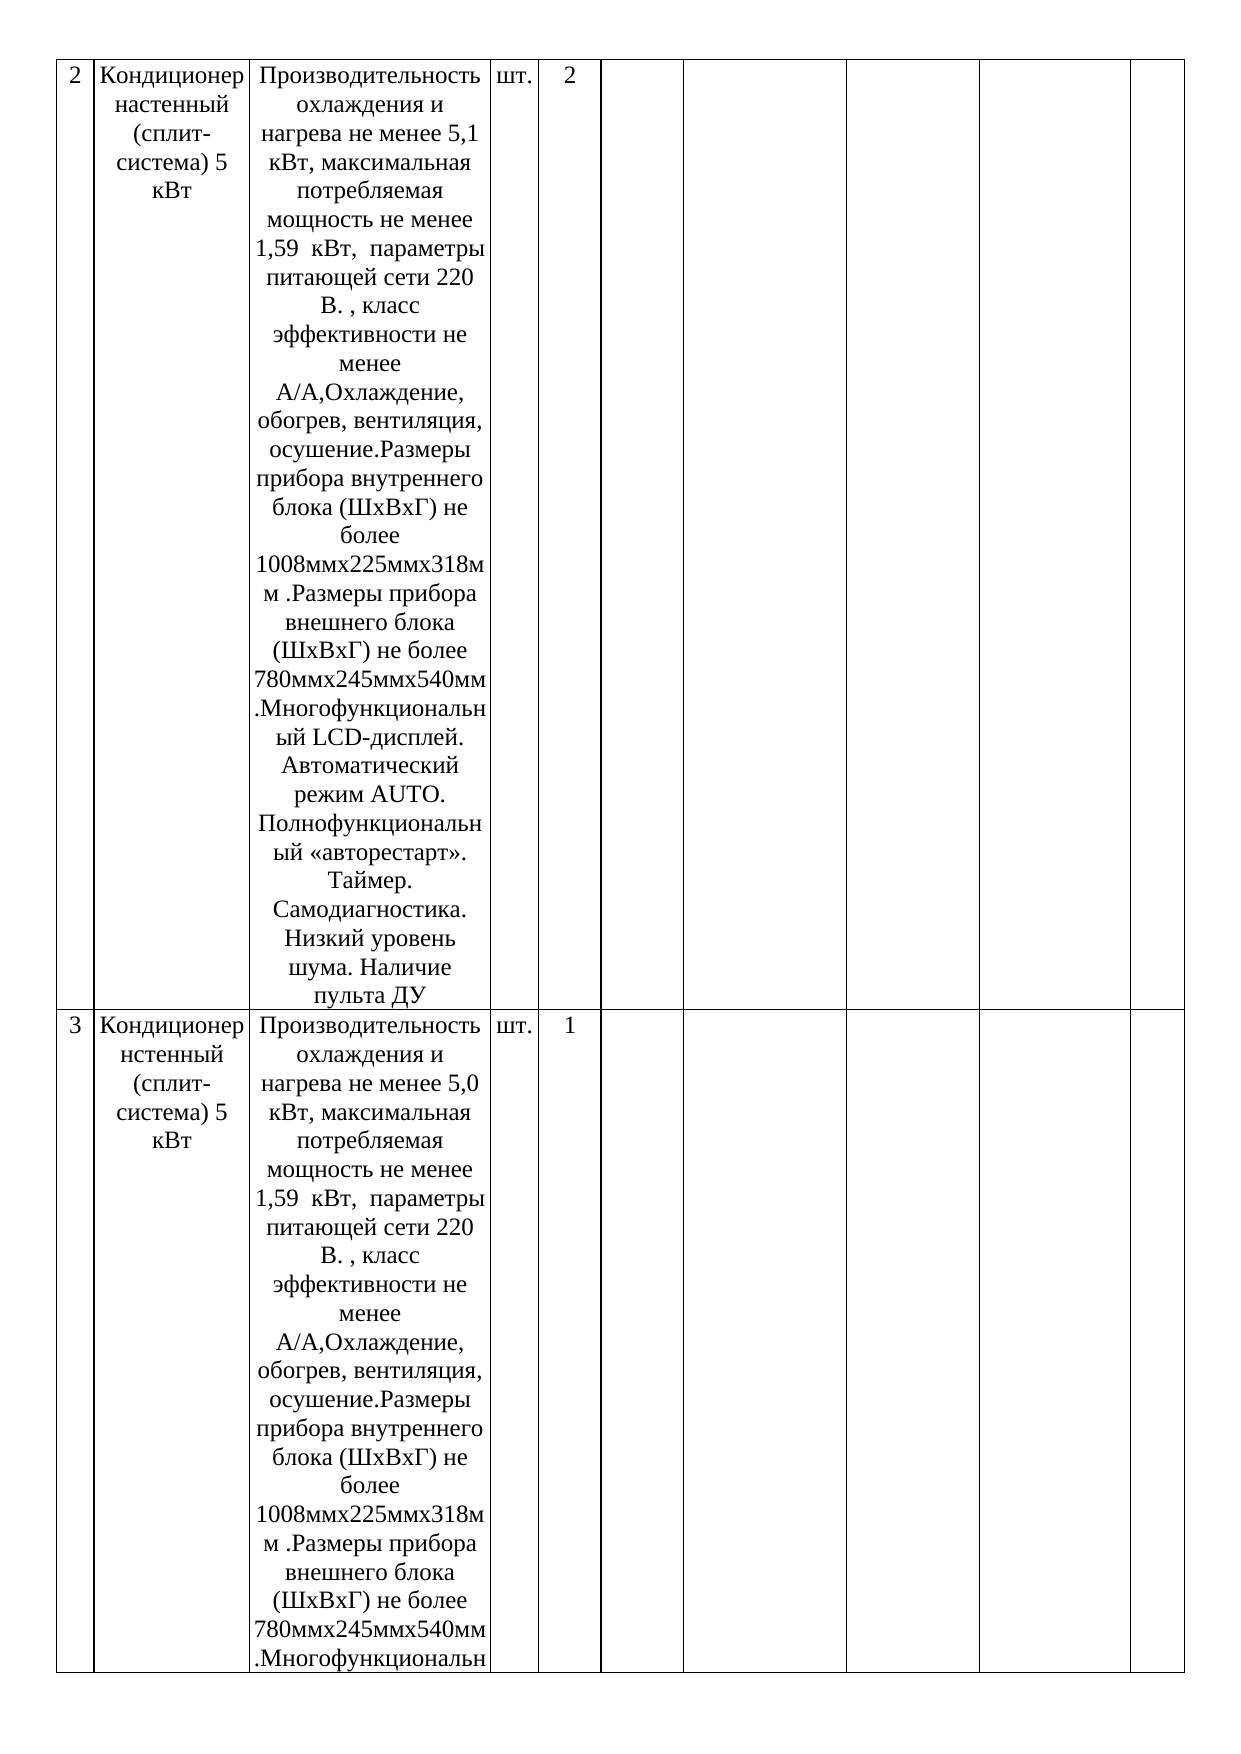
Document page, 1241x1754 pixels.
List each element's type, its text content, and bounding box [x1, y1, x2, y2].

table_cell [1131, 60, 1184, 1009]
table_cell шт. [491, 60, 538, 1009]
table_cell 2 [539, 60, 600, 1009]
table_cell 2 [57, 60, 93, 1009]
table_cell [250, 1010, 490, 1672]
table_cell [847, 1010, 979, 1672]
table_cell [684, 60, 846, 1009]
table_cell [1131, 1010, 1184, 1672]
table_cell 1 [539, 1010, 600, 1672]
table_cell [602, 60, 683, 1009]
table_cell [980, 1010, 1130, 1672]
table_cell 3 [57, 1010, 93, 1672]
table_cell шт. [491, 1010, 538, 1672]
table_cell Производительность охлаждения и нагрева не менее 5,1 кВт, максимальная потребляемая мощность не менее 1,59 кВт, параметры питающей сети 220 В. , класс эффективности не менее А/А,Охлаждение, обогрев, вентиляция, осушение.Размеры прибора внутреннего блока (ШхВхГ) не более 1008ммх225ммх318мм .Размеры прибора внешнего блока (ШхВхГ) не более 780ммх245ммх540мм .Многофункциональный LCD-дисплей. Автоматический режим AUTO. Полнофункциональный «авторестарт». Таймер. Самодиагностика. Низкий уровень шума. Наличие пульта ДУ [250, 60, 490, 1009]
table_cell Кондиционер настенный (сплит-система) 5 кВт [95, 60, 249, 1009]
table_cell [95, 1010, 249, 1672]
table_cell [847, 60, 979, 1009]
table_cell [684, 1010, 846, 1672]
table_cell [980, 60, 1130, 1009]
table_cell [602, 1010, 683, 1672]
